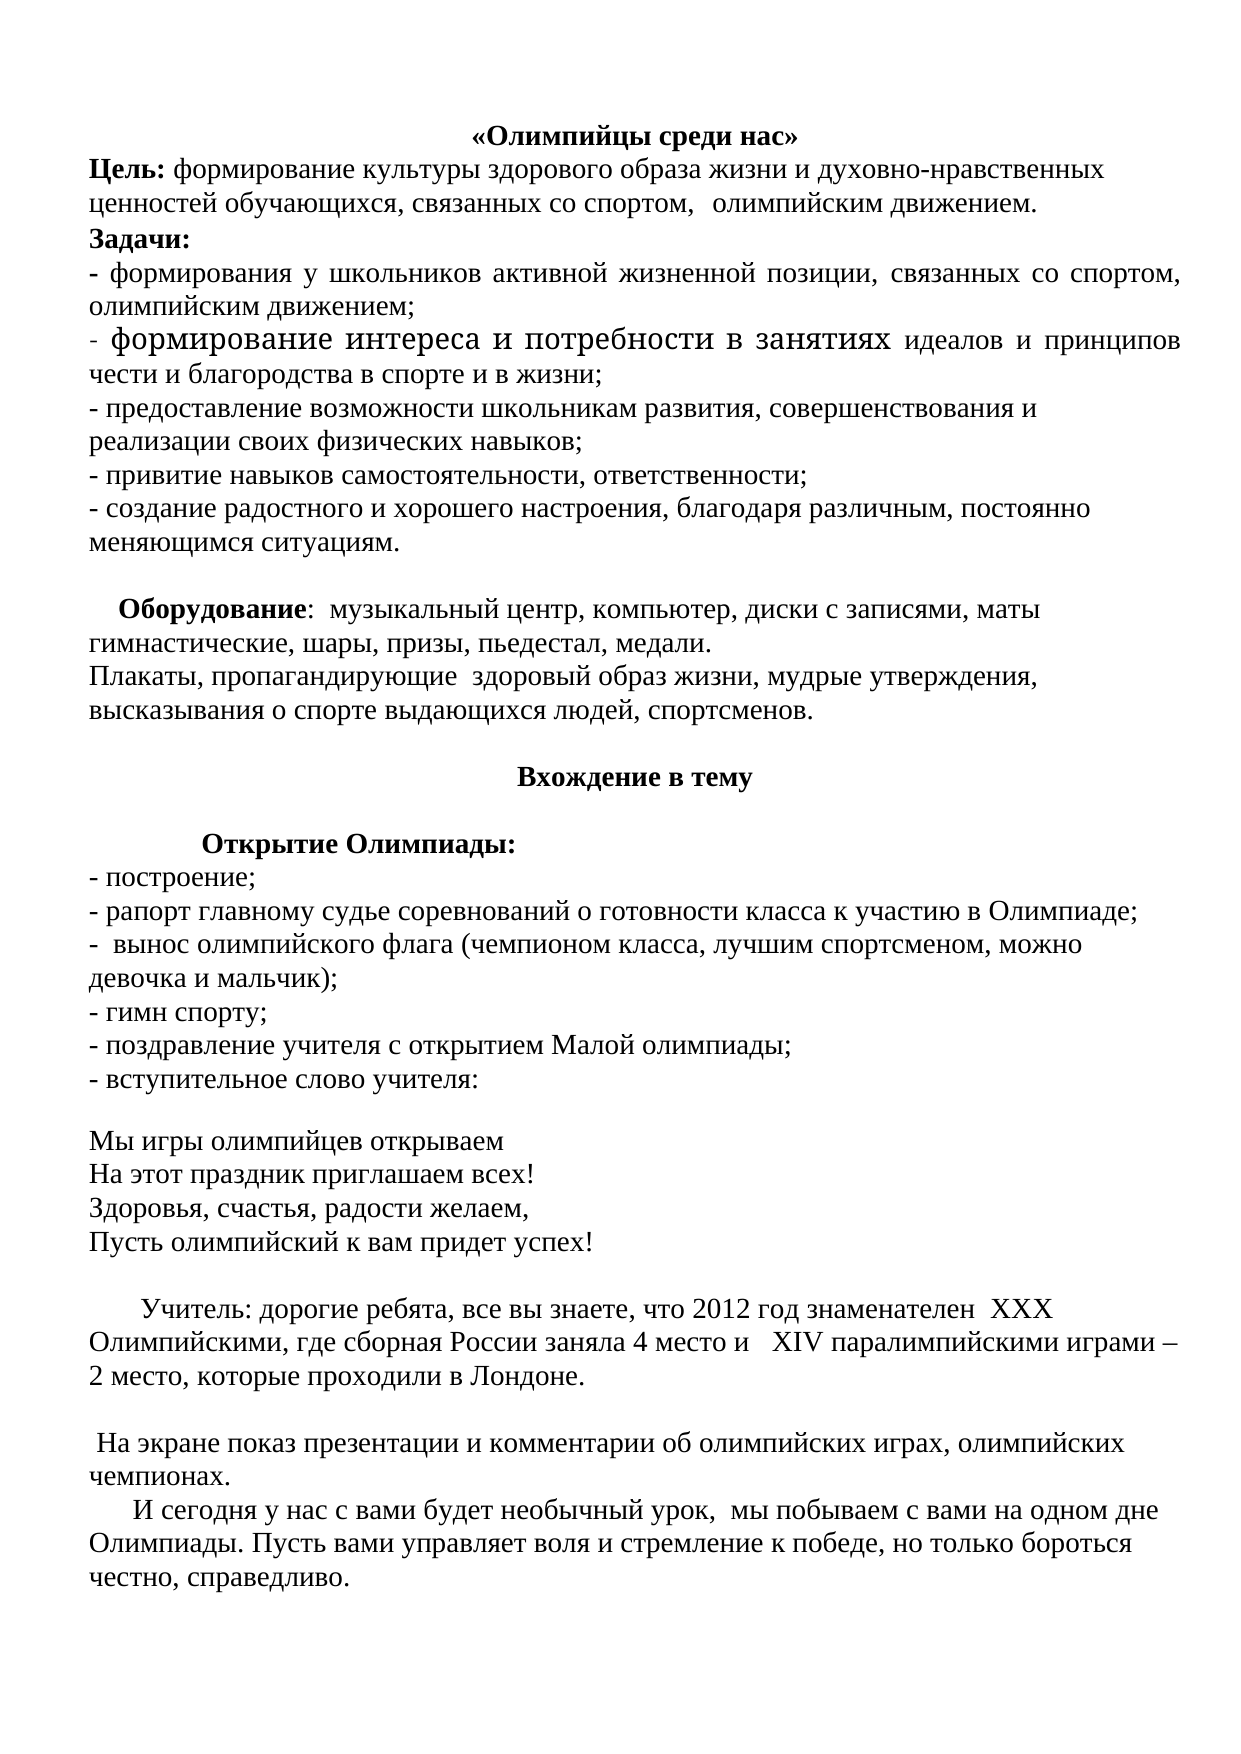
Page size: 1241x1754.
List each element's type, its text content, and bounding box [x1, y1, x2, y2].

text - рапорт главному судье соревнований о готовности класса к участию в Олимпиаде; [89, 893, 1181, 927]
text - вынос олимпийского флага (чемпионом класса, лучшим спортсменом, можно девочка и мальчик); [89, 927, 1181, 994]
text - создание радостного и хорошего настроения, благодаря различным, постоянно меняющимся ситуациям. [89, 491, 1181, 558]
text «Олимпийцы среди нас» [89, 118, 1181, 152]
text - гимн спорту; [89, 994, 1181, 1027]
text И сегодня у нас с вами будет необычный урок, мы побываем с вами на одном дне Олимпиады. Пусть вами управляет воля и стремление к победе, но только бороться честно, справедливо. [89, 1492, 1181, 1593]
text Учитель: дорогие ребята, все вы знаете, что 2012 год знаменателен XXX Олимпийскими, где сборная России заняла 4 место и XIV паралимпийскими играми – 2 место, которые проходили в Лондоне. [89, 1291, 1181, 1391]
text Плакаты, пропагандирующие здоровый образ жизни, мудрые утверждения, высказывания о спорте выдающихся людей, спортсменов. [89, 658, 1181, 725]
text Мы игры олимпийцев открываем На этот праздник приглашаем всех! Здоровья, счастья, радости желаем, Пусть олимпийский к вам придет успех! [89, 1123, 1181, 1257]
text - предоставление возможности школьникам развития, совершенствования и реализации своих физических навыков; [89, 390, 1181, 457]
text Задачи: [89, 221, 1181, 255]
text - поздравление учителя с открытием Малой олимпиады; [89, 1027, 1181, 1061]
text Оборудование: музыкальный центр, компьютер, диски с записями, маты гимнастические, шары, призы, пьедестал, медали. [89, 591, 1181, 658]
text Цель: формирование культуры здорового образа жизни и духовно-нравственных ценностей обучающихся, связанных со спортом, олимпийским движением. [89, 152, 1181, 221]
list - формирование интереса и потребности в занятиях идеалов и принципов чести и благородства в спорте и в жизни; [89, 322, 1181, 390]
text - формирования у школьников активной жизненной позиции, связанных со спортом, олимпийским движением; [89, 255, 1181, 322]
text На экране показ презентации и комментарии об олимпийских играх, олимпийских чемпионах. [89, 1425, 1181, 1492]
text - привитие навыков самостоятельности, ответственности; [89, 457, 1181, 491]
text Вхождение в тему [89, 759, 1181, 792]
text Открытие Олимпиады: [201, 826, 1181, 859]
text - построение; [89, 859, 1181, 893]
text - вступительное слово учителя: [89, 1061, 1181, 1094]
